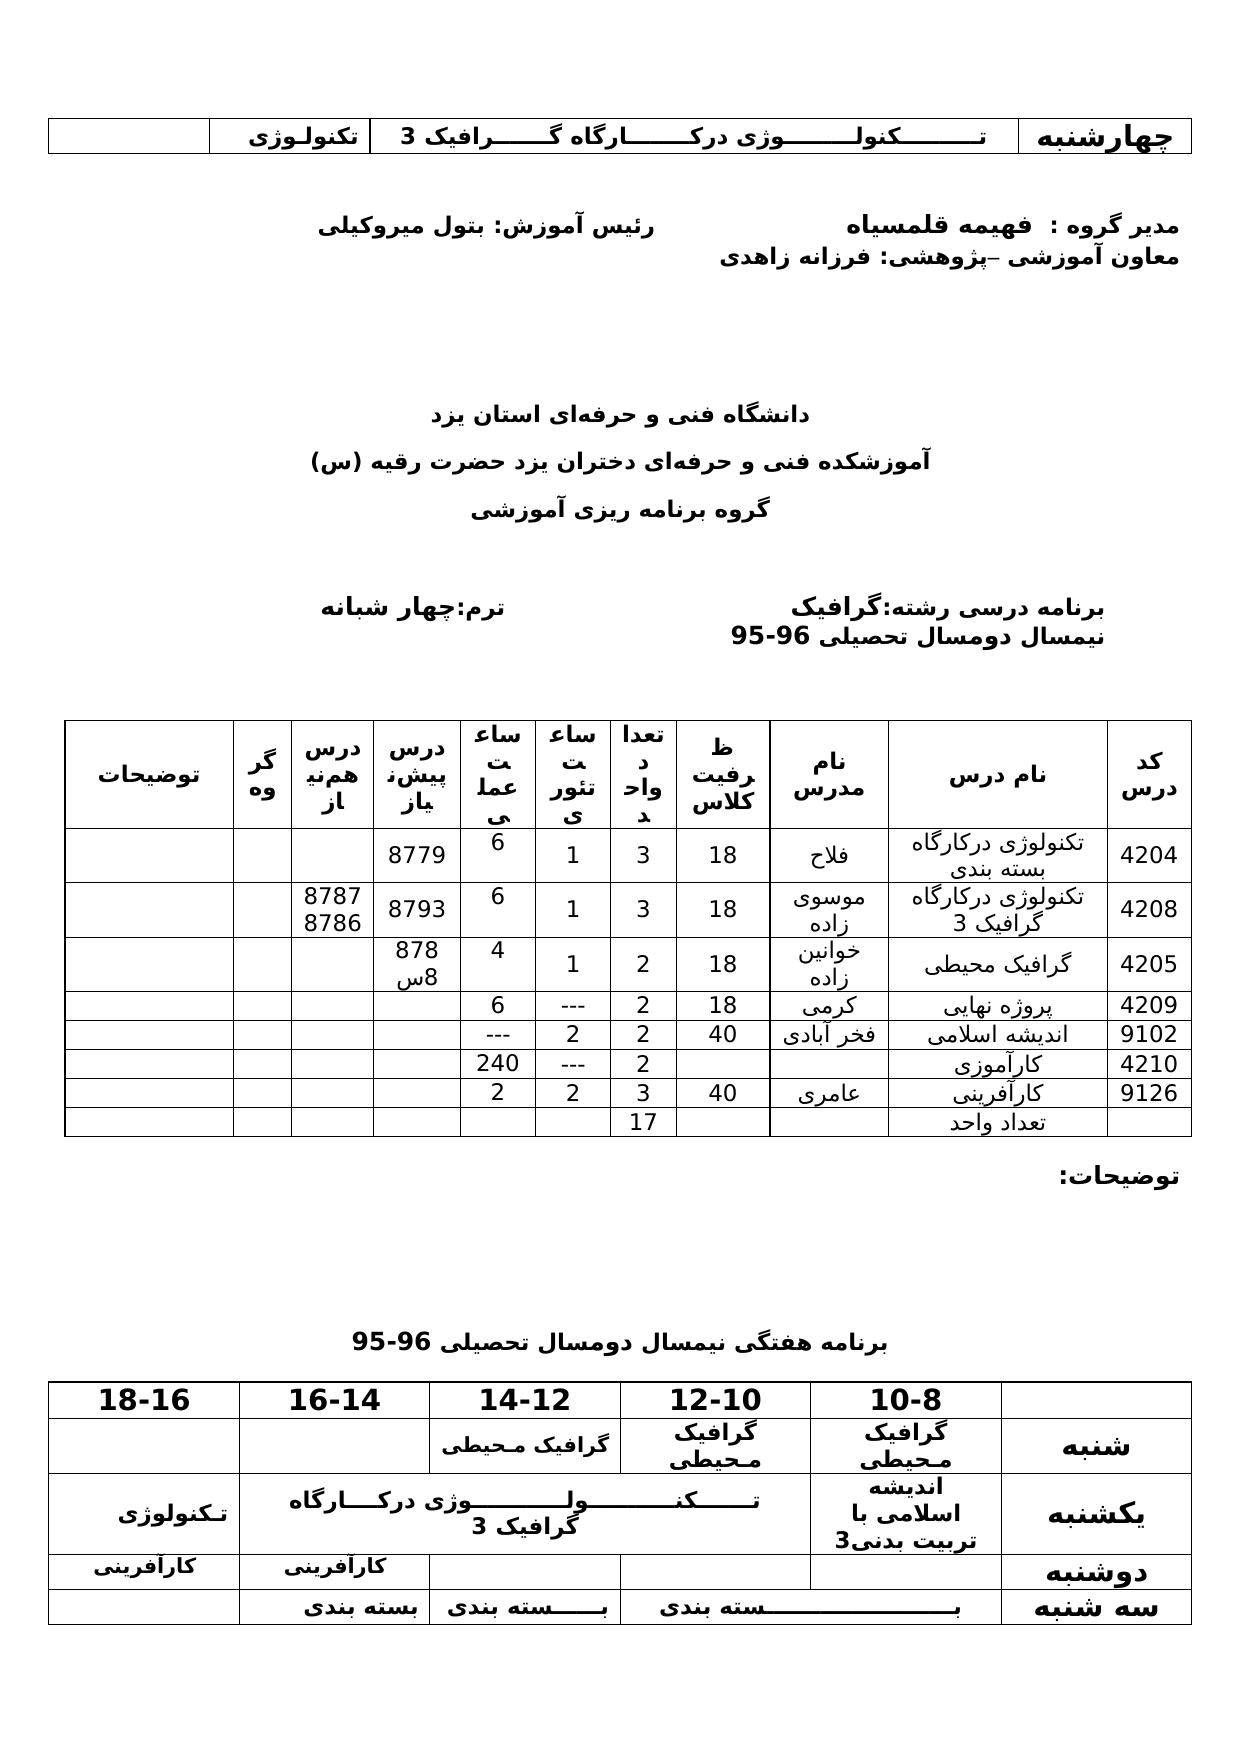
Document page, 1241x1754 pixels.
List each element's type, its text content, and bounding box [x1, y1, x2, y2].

table_cell کارآموزی [889, 1050, 1107, 1078]
table_cell کرمی [771, 992, 888, 1020]
table_header توضیحات [66, 721, 233, 828]
table_cell [292, 1108, 373, 1136]
table_header ساعت عملی [461, 721, 535, 828]
table_cell 18 [677, 992, 769, 1020]
table_cell شنبه [1002, 1419, 1191, 1472]
table_cell [292, 938, 373, 991]
table_cell 40 [677, 1021, 769, 1049]
table_cell [677, 1108, 769, 1136]
table_cell اندیشه اسلامی با تربیت بدنی3 [811, 1474, 1001, 1553]
table_cell [234, 883, 291, 937]
table_cell 8779 [374, 829, 460, 882]
table_header درس پیش‌نیاز [374, 721, 460, 828]
table_cell [66, 1079, 233, 1107]
table_cell اندیشه اسلامی [889, 1021, 1107, 1049]
table_header تعداد واحد [611, 721, 676, 828]
table_cell [292, 829, 373, 882]
table_cell بسته بندی [240, 1590, 429, 1623]
table_cell 1 [536, 938, 610, 991]
table_cell 18 [677, 883, 769, 937]
table_cell [234, 938, 291, 991]
table_cell 4204 [1108, 829, 1191, 882]
table_cell 4 [461, 938, 535, 991]
text دانشگاه فنی و حرفه‌ای استان یزد [60, 401, 1180, 427]
table_header نام درس [889, 721, 1107, 828]
table_cell کارآفرینی [889, 1079, 1107, 1107]
table_cell 17 [611, 1108, 676, 1136]
table_cell 4210 [1108, 1050, 1191, 1078]
table_cell [234, 1108, 291, 1136]
table_cell 8788س [374, 938, 460, 991]
table_header نام مدرس [771, 721, 888, 828]
table_cell 9102 [1108, 1021, 1191, 1049]
table_cell [374, 1021, 460, 1049]
table_cell [621, 1555, 810, 1588]
table_cell 6 [461, 992, 535, 1020]
table_cell کارآفرینی [49, 1555, 239, 1588]
table_cell 6 [461, 883, 535, 937]
table_cell تــــــــــکنولـــــــــوژی درکــــــــارگاه گـــــــرافیک 3 [371, 119, 1018, 153]
table_cell 3 [611, 1079, 676, 1107]
table_cell 18 [677, 938, 769, 991]
table_cell [66, 1108, 233, 1136]
table_cell [677, 1050, 769, 1078]
table_cell گرافیک مـحیطی [430, 1419, 620, 1472]
table_cell 4209 [1108, 992, 1191, 1020]
table_cell گرافیک مـحیطی [811, 1419, 1001, 1472]
table_cell 18 [677, 829, 769, 882]
table_cell [240, 1419, 429, 1472]
table_header کد درس [1108, 721, 1191, 828]
table_cell [292, 1021, 373, 1049]
table_cell [771, 1108, 888, 1136]
table_cell [66, 992, 233, 1020]
table_cell 4208 [1108, 883, 1191, 937]
table_cell [536, 1108, 610, 1136]
table_cell 1 [536, 829, 610, 882]
table_cell [66, 883, 233, 937]
table_cell 2 [536, 1079, 610, 1107]
text آموزشکده فنی و حرفه‌ای دختران یزد حضرت رقیه (س) [60, 448, 1180, 475]
text برنامه هفتگی نیمسال دومسال تحصیلی 96-95 [60, 1327, 1180, 1356]
table_header 12-10 [621, 1383, 810, 1418]
table_cell [234, 1050, 291, 1078]
table_cell [292, 992, 373, 1020]
table_cell 240 [461, 1050, 535, 1078]
table_cell --- [461, 1021, 535, 1049]
table_cell [66, 1021, 233, 1049]
table_cell [66, 1050, 233, 1078]
table_cell [374, 1108, 460, 1136]
table_cell 2 [611, 992, 676, 1020]
table_cell چهارشنبه [1019, 119, 1191, 153]
table_cell بــــــسته بندی [430, 1590, 620, 1623]
table_cell 3 [611, 829, 676, 882]
table_cell 8793 [374, 883, 460, 937]
table_cell [292, 1050, 373, 1078]
table_cell 2 [611, 1021, 676, 1049]
text توضیحات: [60, 1161, 1180, 1190]
table_cell [374, 992, 460, 1020]
table_cell [66, 829, 233, 882]
table_cell [292, 1079, 373, 1107]
table_cell --- [536, 992, 610, 1020]
table_cell موسوی زاده [771, 883, 888, 937]
table_cell 2 [461, 1079, 535, 1107]
table_cell خوانین زاده [771, 938, 888, 991]
table_cell [771, 1050, 888, 1078]
table_cell [234, 992, 291, 1020]
table_cell [461, 1108, 535, 1136]
table_cell [234, 829, 291, 882]
table_cell فلاح [771, 829, 888, 882]
table_cell عامری [771, 1079, 888, 1107]
text مدیر گروه : فهیمه قلمسیاه رئیس آموزش: بتول میروکیلی معاون آموزشی –پژوهشی: فرزانه زاهدی [60, 210, 1180, 270]
table_cell [1108, 1108, 1191, 1136]
table_cell [49, 1419, 239, 1472]
table_cell یکشنبه [1002, 1474, 1191, 1553]
table_cell [430, 1555, 620, 1588]
table_header 16-14 [240, 1383, 429, 1418]
table_cell پروژه نهایی [889, 992, 1107, 1020]
table_cell --- [536, 1050, 610, 1078]
table_cell [811, 1555, 1001, 1588]
table_cell [374, 1079, 460, 1107]
table_cell تعداد واحد [889, 1108, 1107, 1136]
table_cell 4205 [1108, 938, 1191, 991]
table_header ساعت تئوری [536, 721, 610, 828]
table_cell [374, 1050, 460, 1078]
text گروه برنامه ریزی آموزشی [60, 496, 1180, 522]
text برنامه درسی رشته:گرافیک ترم:چهار شبانه نیمسال دومسال تحصیلی 96-95 [60, 592, 1180, 650]
table_header 10-8 [811, 1383, 1001, 1418]
table_cell تـــــــکنـــــــــــولــــــــــــوژی درکــــارگاه گرافیک 3 [240, 1474, 810, 1553]
table_cell [234, 1079, 291, 1107]
table_cell فخر آبادی [771, 1021, 888, 1049]
table_cell تکنولـوژی [210, 119, 369, 153]
table_cell کارآفرینی [240, 1555, 429, 1588]
table_cell [66, 938, 233, 991]
table_cell 40 [677, 1079, 769, 1107]
table_cell 6 [461, 829, 535, 882]
table_header گروه [234, 721, 291, 828]
table_cell 8787 8786 [292, 883, 373, 937]
table_cell [49, 119, 209, 153]
table_cell 2 [611, 938, 676, 991]
table_cell تکنولوژی درکارگاه بسته بندی [889, 829, 1107, 882]
table_cell گرافیک محیطی [889, 938, 1107, 991]
table_header ظرفیت کلاس [677, 721, 769, 828]
table_cell تـکنولوژی [49, 1474, 239, 1553]
table_cell گرافیک مـحیطی [621, 1419, 810, 1472]
table_cell 9126 [1108, 1079, 1191, 1107]
table_cell 2 [536, 1021, 610, 1049]
table_header 18-16 [49, 1383, 239, 1418]
table_cell 1 [536, 883, 610, 937]
table_header [1002, 1383, 1191, 1418]
table_cell سه شنبه [1002, 1590, 1191, 1623]
table_cell بــــــــــــــــــــــــسته بندی [621, 1590, 1001, 1623]
table_cell 3 [611, 883, 676, 937]
table_header درس هم‌نیاز [292, 721, 373, 828]
table_cell [234, 1021, 291, 1049]
table_cell 2 [611, 1050, 676, 1078]
table_cell دوشنبه [1002, 1555, 1191, 1588]
table_header 14-12 [430, 1383, 620, 1418]
table_cell [49, 1590, 239, 1623]
table_cell تکنولوژی درکارگاه گرافیک 3 [889, 883, 1107, 937]
